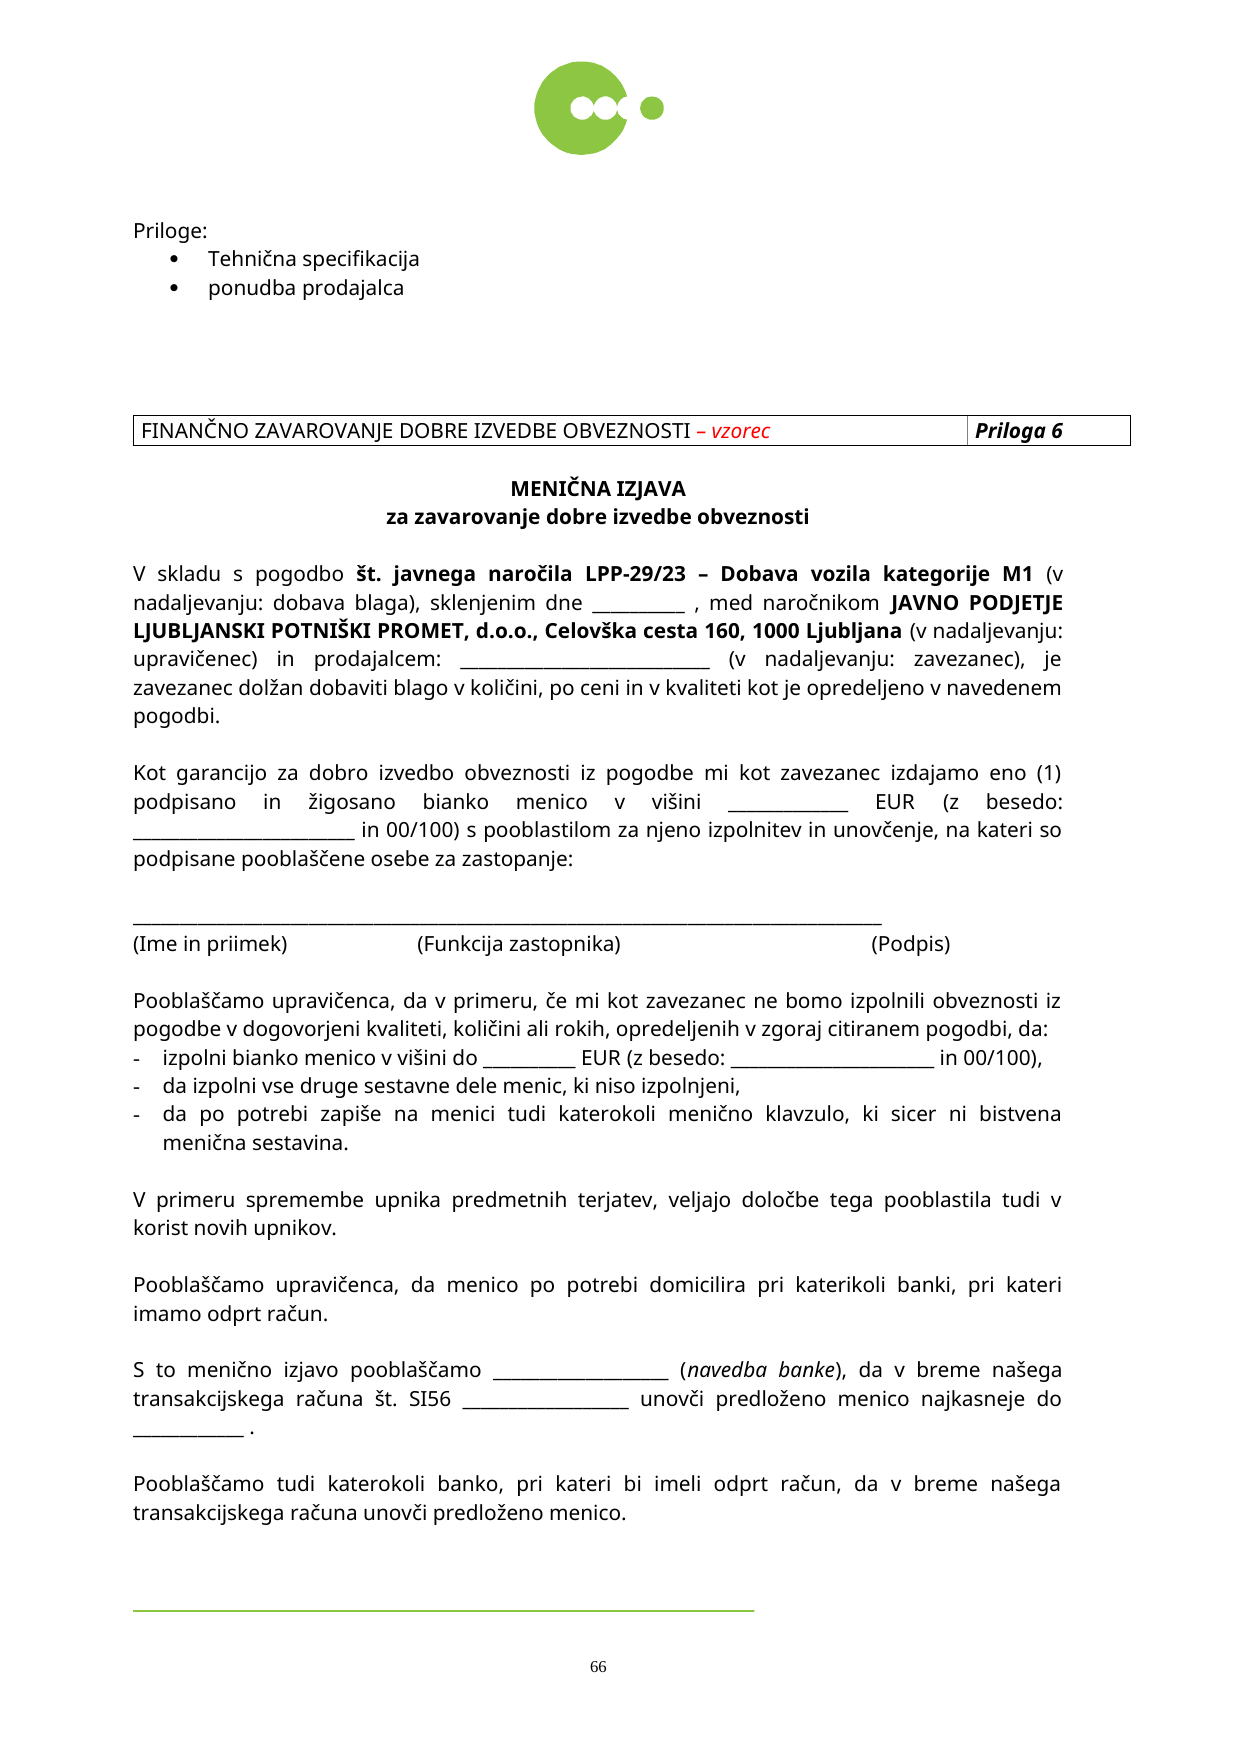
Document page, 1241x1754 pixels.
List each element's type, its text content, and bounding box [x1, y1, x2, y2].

text _________________________________________________________________________________ [133, 901, 1063, 929]
table_header FINANČNO ZAVAROVANJE DOBRE IZVEDBE OBVEZNOSTI – vzorec [134, 416, 967, 444]
text V primeru spremembe upnika predmetnih terjatev, veljajo določbe tega pooblastila tudi v korist novih upnikov. [133, 1185, 1063, 1242]
list da izpolni vse druge sestavne dele menic, ki niso izpolnjeni, [133, 1071, 1063, 1099]
text Priloge: [133, 216, 1063, 244]
text Pooblaščamo tudi katerokoli banko, pri kateri bi imeli odprt račun, da v breme našega transakcijskega računa unovči predloženo menico. [133, 1469, 1063, 1526]
list da po potrebi zapiše na menici tudi katerokoli menično klavzulo, ki sicer ni bistvena menična sestavina. [133, 1099, 1063, 1156]
list ponudba prodajalca [170, 273, 1063, 301]
text Kot garancijo za dobro izvedbo obveznosti iz pogodbe mi kot zavezanec izdajamo eno (1) podpisano in žigosano bianko menico v višini _____________ EUR (z besedo: ________________________ in 00/100) s pooblastilom za njeno izpolnitev in unovčenje, na kateri so podpisane pooblaščene osebe za zastopanje: [133, 758, 1063, 872]
text za zavarovanje dobre izvedbe obveznosti [133, 502, 1063, 531]
table_header Priloga 6 [968, 416, 1130, 444]
list izpolni bianko menico v višini do __________ EUR (z besedo: ______________________ in 00/100), [133, 1043, 1063, 1071]
title MENIČNA IZJAVA [133, 474, 1063, 502]
text V skladu s pogodbo št. javnega naročila LPP-29/23 – Dobava vozila kategorije M1 (v nadaljevanju: dobava blaga), sklenjenim dne __________ , med naročnikom JAVNO PODJETJE LJUBLJANSKI POTNIŠKI PROMET, d.o.o., Celovška cesta 160, 1000 Ljubljana (v nadaljevanju: upravičenec) in prodajalcem: ___________________________ (v nadaljevanju: zavezanec), je zavezanec dolžan dobaviti blago v količini, po ceni in v kvaliteti kot je opredeljeno v navedenem pogodbi. [133, 559, 1063, 730]
list Tehnična specifikacija [170, 244, 1063, 273]
text S to menično izjavo pooblaščamo ___________________ (navedba banke), da v breme našega transakcijskega računa št. SI56 __________________ unovči predloženo menico najkasneje do ____________ . [133, 1356, 1063, 1441]
text Pooblaščamo upravičenca, da menico po potrebi domicilira pri katerikoli banki, pri kateri imamo odprt račun. [133, 1270, 1063, 1327]
text (Ime in priimek) (Funkcija zastopnika) (Podpis) [133, 929, 1063, 957]
text Pooblaščamo upravičenca, da v primeru, če mi kot zavezanec ne bomo izpolnili obveznosti iz pogodbe v dogovorjeni kvaliteti, količini ali rokih, opredeljenih v zgoraj citiranem pogodbi, da: [133, 986, 1063, 1043]
